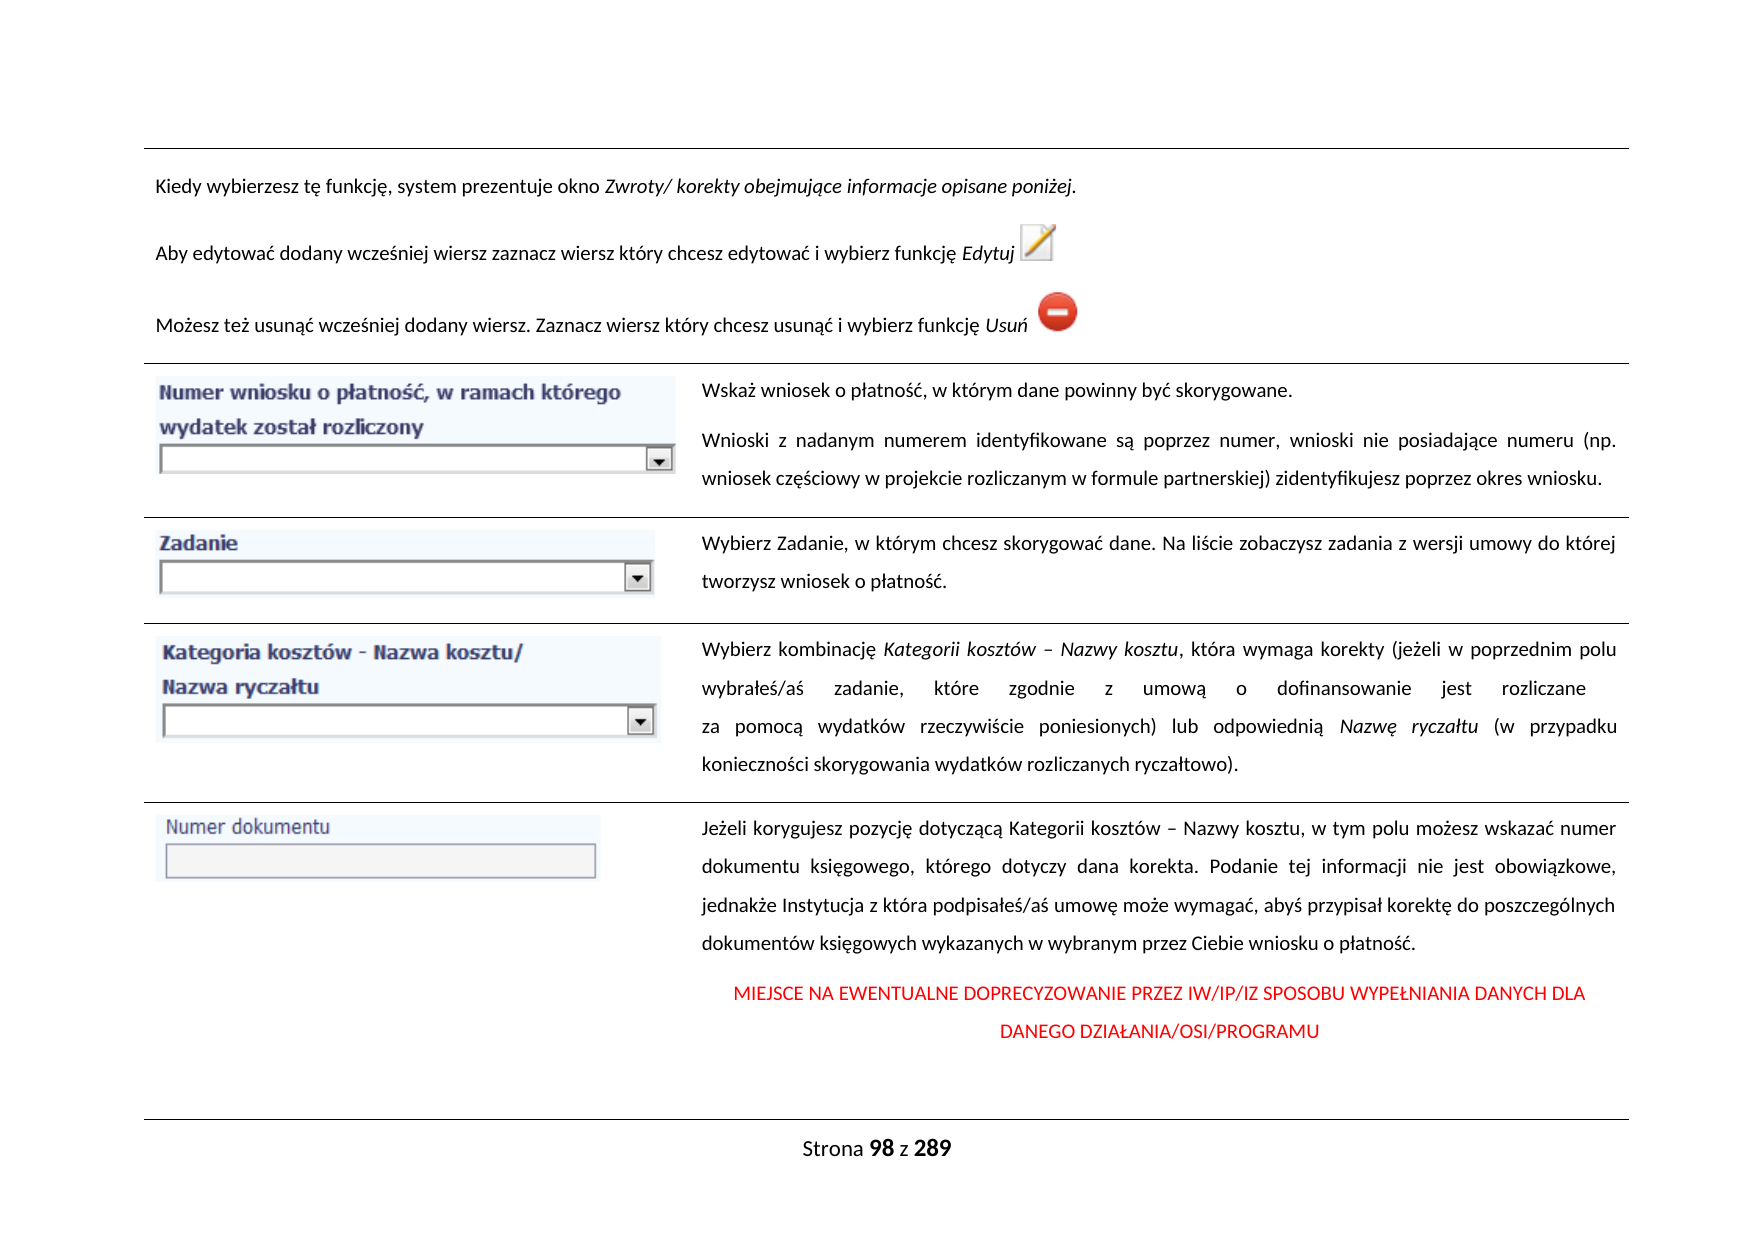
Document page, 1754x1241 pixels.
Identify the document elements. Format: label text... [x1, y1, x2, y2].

picture [155, 636, 662, 743]
table_cell Wybierz Zadanie, w którym chcesz skorygować dane. Na liście zobaczysz zadania z wersji umowy do której tworzysz wniosek o płatność. [690, 518, 1629, 623]
table_cell [144, 803, 690, 1119]
picture [1037, 291, 1079, 333]
picture [155, 376, 676, 474]
table_cell [144, 518, 690, 623]
table_cell [144, 624, 690, 802]
table_cell [144, 364, 690, 517]
picture [155, 815, 601, 882]
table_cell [144, 149, 1629, 363]
table_cell Wybierz kombinację Kategorii kosztów – Nazwy kosztu, która wymaga korekty (jeżeli w poprzednim polu wybrałeś/aś zadanie, które zgodnie z umową o dofinansowanie jest rozliczane za pomocą wydatków rzeczywiście poniesionych) lub odpowiednią Nazwę ryczałtu (w przypadku konieczności skorygowania wydatków rozliczanych ryczałtowo). [690, 624, 1629, 802]
table_cell Wskaż wniosek o płatność, w którym dane powinny być skorygowane. Wnioski z nadanym numerem identyfikowane są poprzez numer, wnioski nie posiadające numeru (np. wniosek częściowy w projekcie rozliczanym w formule partnerskiej) zidentyfikujesz poprzez okres wniosku. [690, 364, 1629, 517]
picture [1020, 224, 1057, 261]
picture [155, 530, 656, 598]
table_cell Jeżeli korygujesz pozycję dotyczącą Kategorii kosztów – Nazwy kosztu, w tym polu możesz wskazać numer dokumentu księgowego, którego dotyczy dana korekta. Podanie tej informacji nie jest obowiązkowe, jednakże Instytucja z która podpisałeś/aś umowę może wymagać, abyś przypisał korektę do poszczególnych dokumentów księgowych wykazanych w wybranym przez Ciebie wniosku o płatność. MIEJSCE NA EWENTUALNE DOPRECYZOWANIE PRZEZ IW/IP/IZ SPOSOBU WYPEŁNIANIA DANYCH DLA DANEGO DZIAŁANIA/OSI/PROGRAMU [690, 803, 1629, 1119]
